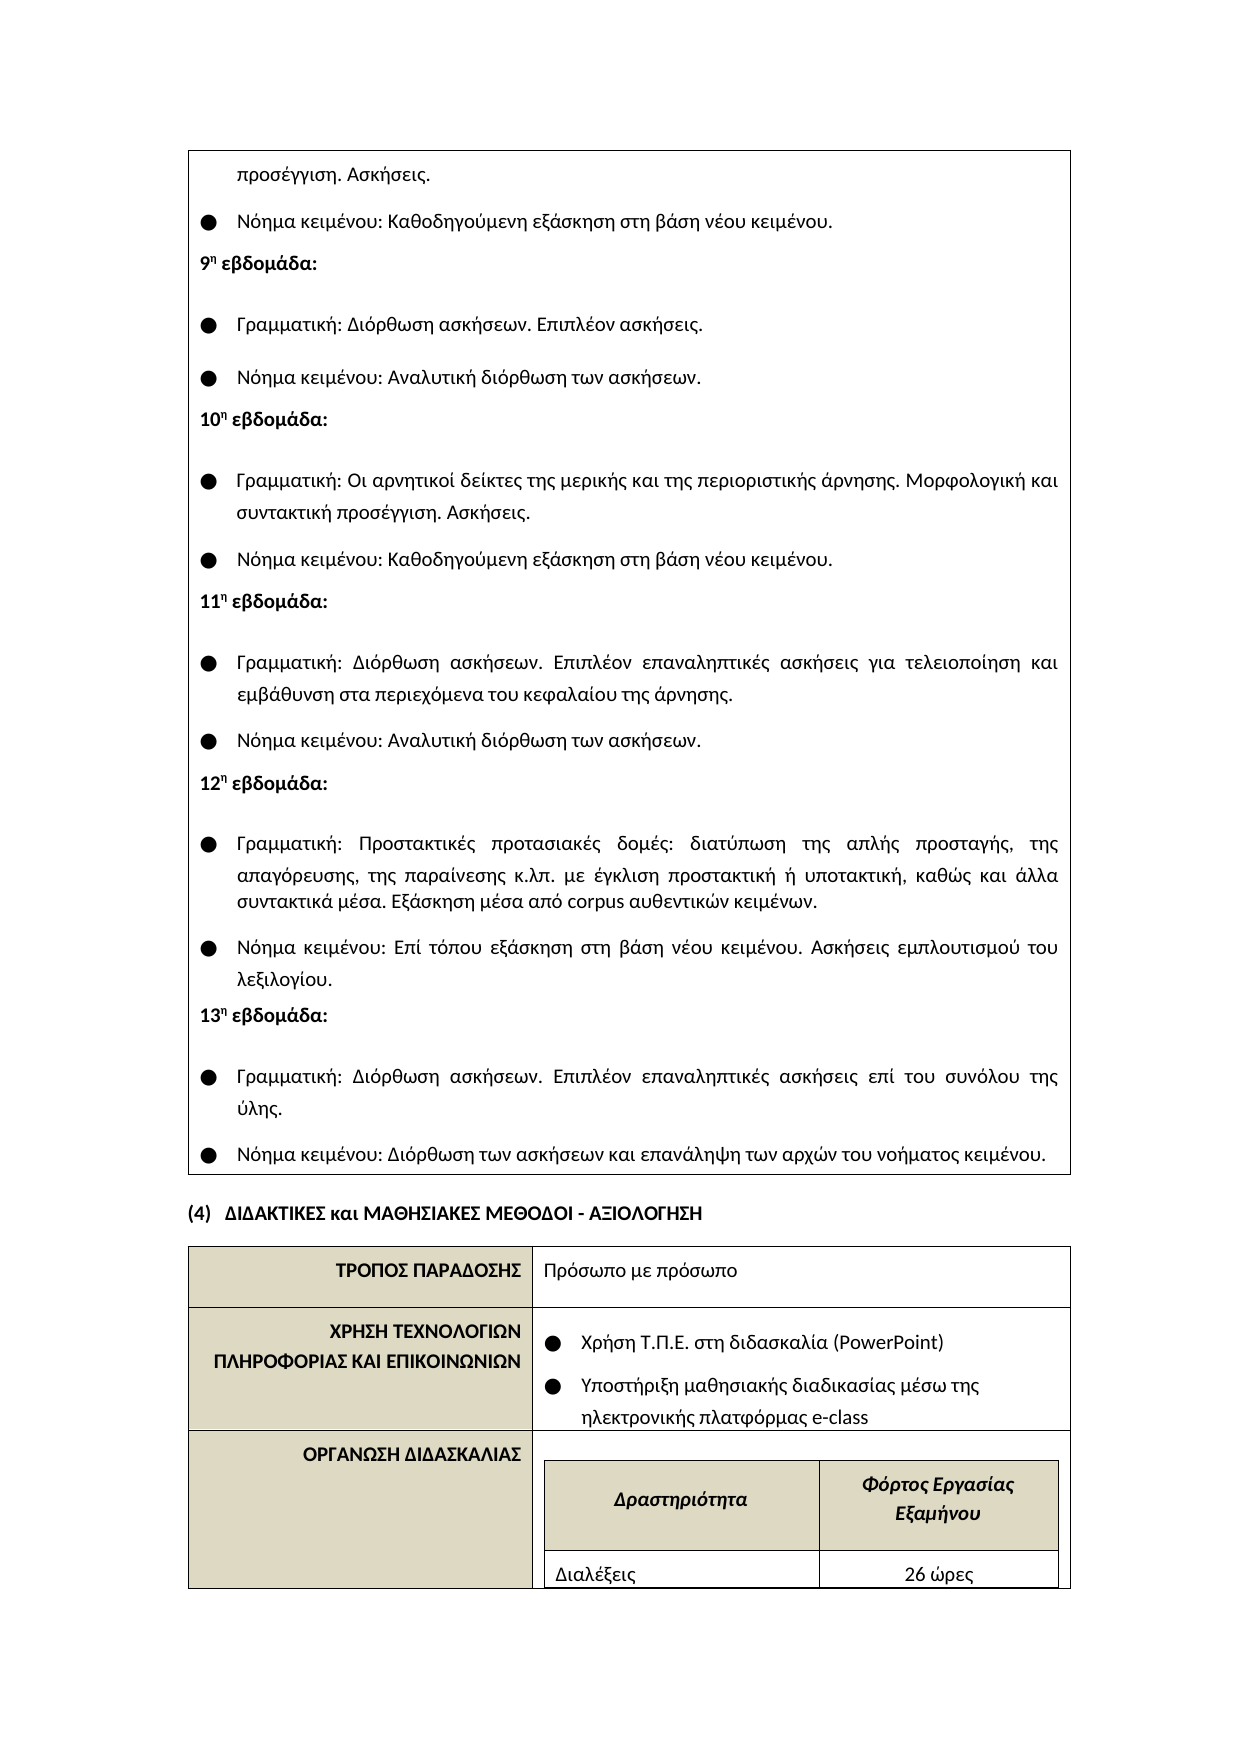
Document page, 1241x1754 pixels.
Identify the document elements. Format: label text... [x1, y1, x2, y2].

table_cell Χρήση Τ.Π.Ε. στη διδασκαλία (PowerPoint) Υποστήριξη μαθησιακής διαδικασίας μέσω της ηλεκτρονικής πλατφόρμας e-class [533, 1308, 1070, 1429]
list ΔΙΔΑΚΤΙΚΕΣ και ΜΑΘΗΣΙΑΚΕΣ ΜΕΘΟΔΟΙ - ΑΞΙΟΛΟΓΗΣΗ [187, 1200, 1053, 1225]
table_header Πρόσωπο με πρόσωπο [533, 1247, 1070, 1307]
table_header ΤΡΟΠΟΣ ΠΑΡΑΔΟΣΗΣ [189, 1247, 532, 1307]
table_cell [189, 1431, 532, 1588]
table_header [189, 151, 1070, 1174]
table_cell [533, 1431, 1070, 1588]
table_cell ΧΡΗΣΗ ΤΕΧΝΟΛΟΓΙΩΝ ΠΛΗΡΟΦΟΡΙΑΣ ΚΑΙ ΕΠΙΚΟΙΝΩΝΙΩΝ [189, 1308, 532, 1429]
